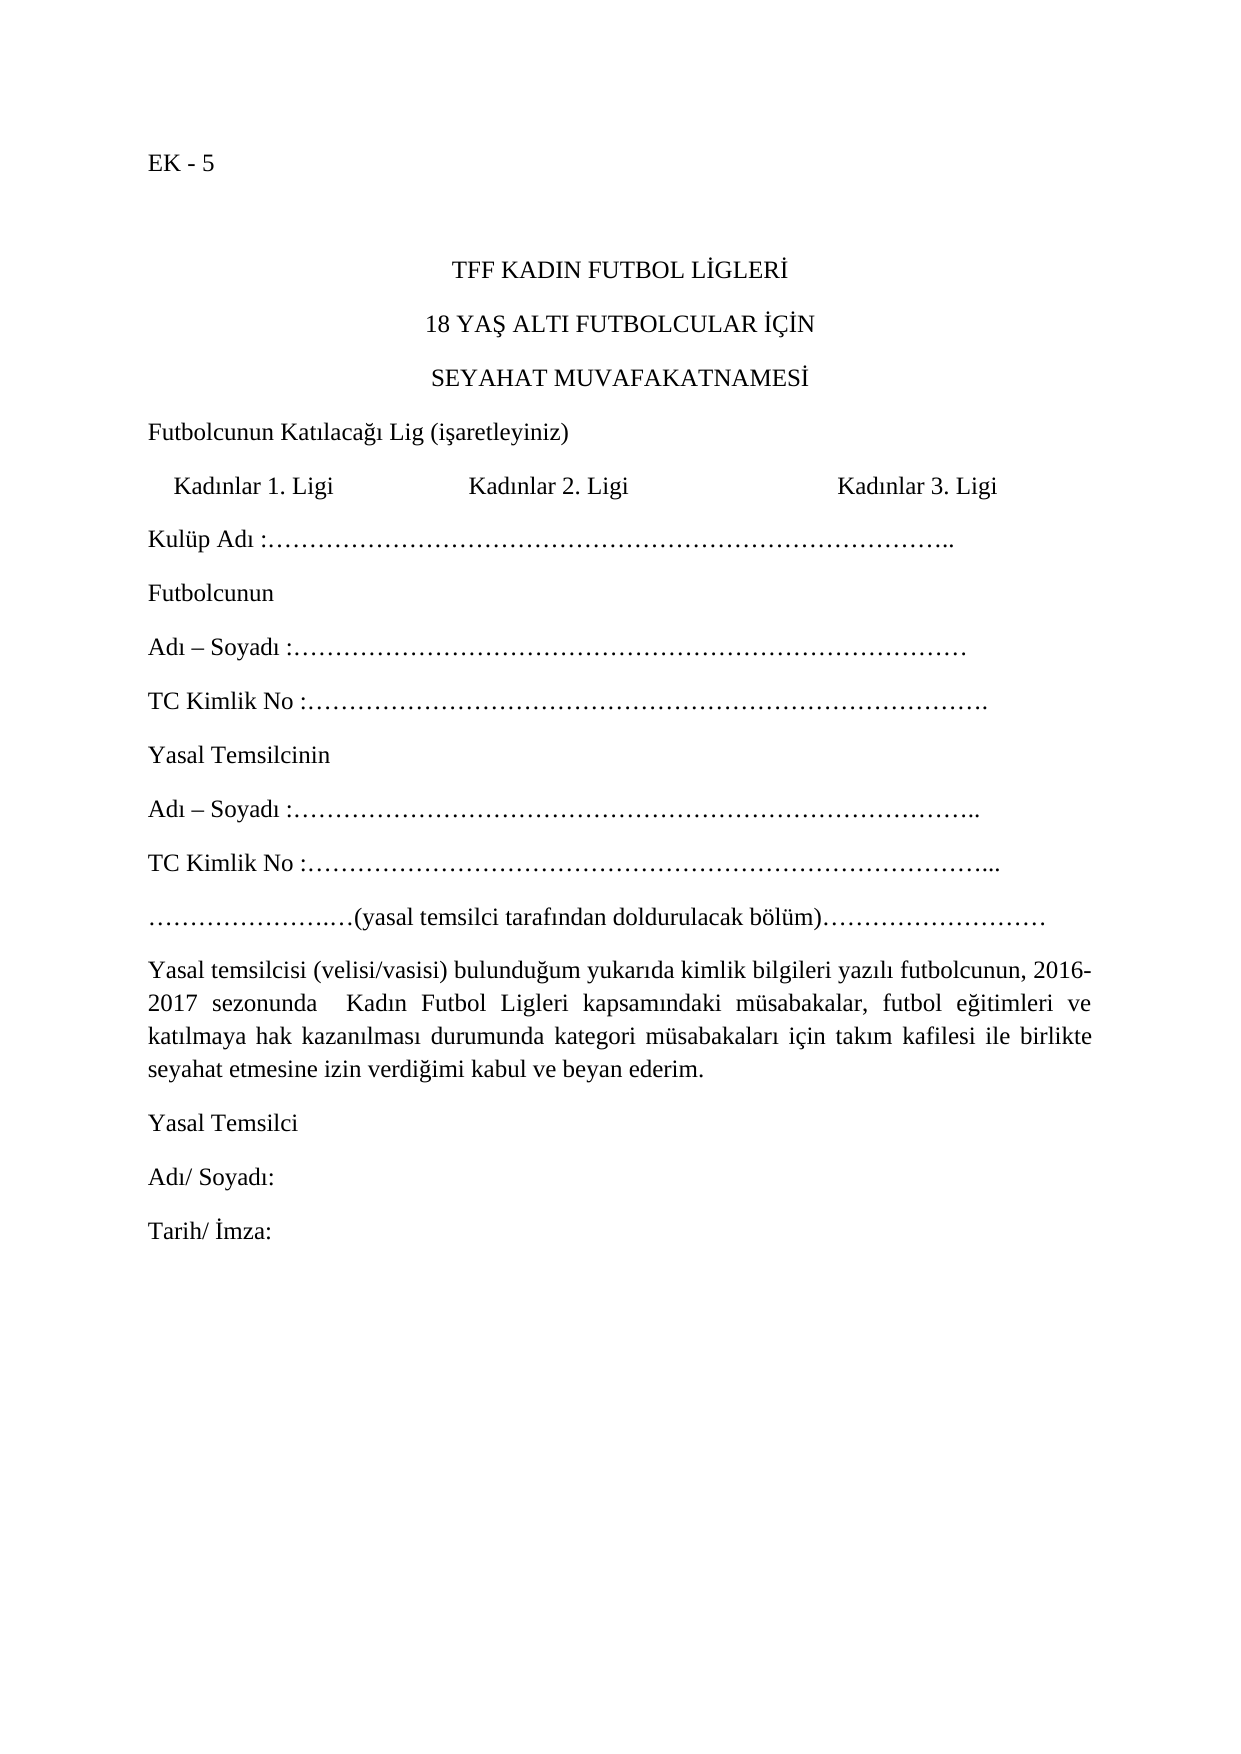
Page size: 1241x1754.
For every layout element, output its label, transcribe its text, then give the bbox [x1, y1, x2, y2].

text Adı – Soyadı :……………………………………………………………………….. [148, 794, 1093, 823]
text TFF KADIN FUTBOL LİGLERİ [148, 255, 1093, 284]
text Adı – Soyadı :……………………………………………………………………… [148, 632, 1093, 661]
text ………………….…(yasal temsilci tarafından doldurulacak bölüm)……………………… [148, 902, 1093, 930]
text Futbolcunun [148, 578, 1093, 607]
text 18 YAŞ ALTI FUTBOLCULAR İÇİN [148, 309, 1093, 338]
text SEYAHAT MUVAFAKATNAMESİ [148, 363, 1093, 392]
text Adı/ Soyadı: [148, 1162, 1093, 1191]
text Yasal Temsilci [148, 1108, 1093, 1137]
text TC Kimlik No :………………………………………………………………………... [148, 848, 1093, 876]
text Tarih/ İmza: [148, 1216, 1093, 1245]
text Kulüp Adı :……………………………………………………………………….. [148, 524, 1093, 553]
text EK - 5 [148, 148, 1093, 176]
text Yasal temsilcisi (velisi/vasisi) bulunduğum yukarıda kimlik bilgileri yazılı futbolcunun, 2016-2017 sezonunda Kadın Futbol Ligleri kapsamındaki müsabakalar, futbol eğitimleri ve katılmaya hak kazanılması durumunda kategori müsabakaları için takım kafilesi ile birlikte seyahat etmesine izin verdiğimi kabul ve beyan ederim. [148, 955, 1093, 1083]
text Futbolcunun Katılacağı Lig (işaretleyiniz) [148, 417, 1093, 446]
text Yasal Temsilcinin [148, 740, 1093, 769]
text TC Kimlik No :………………………………………………………………………. [148, 686, 1093, 715]
text  Kadınlar 1. Ligi  Kadınlar 2. Ligi  Kadınlar 3. Ligi [148, 471, 1093, 499]
